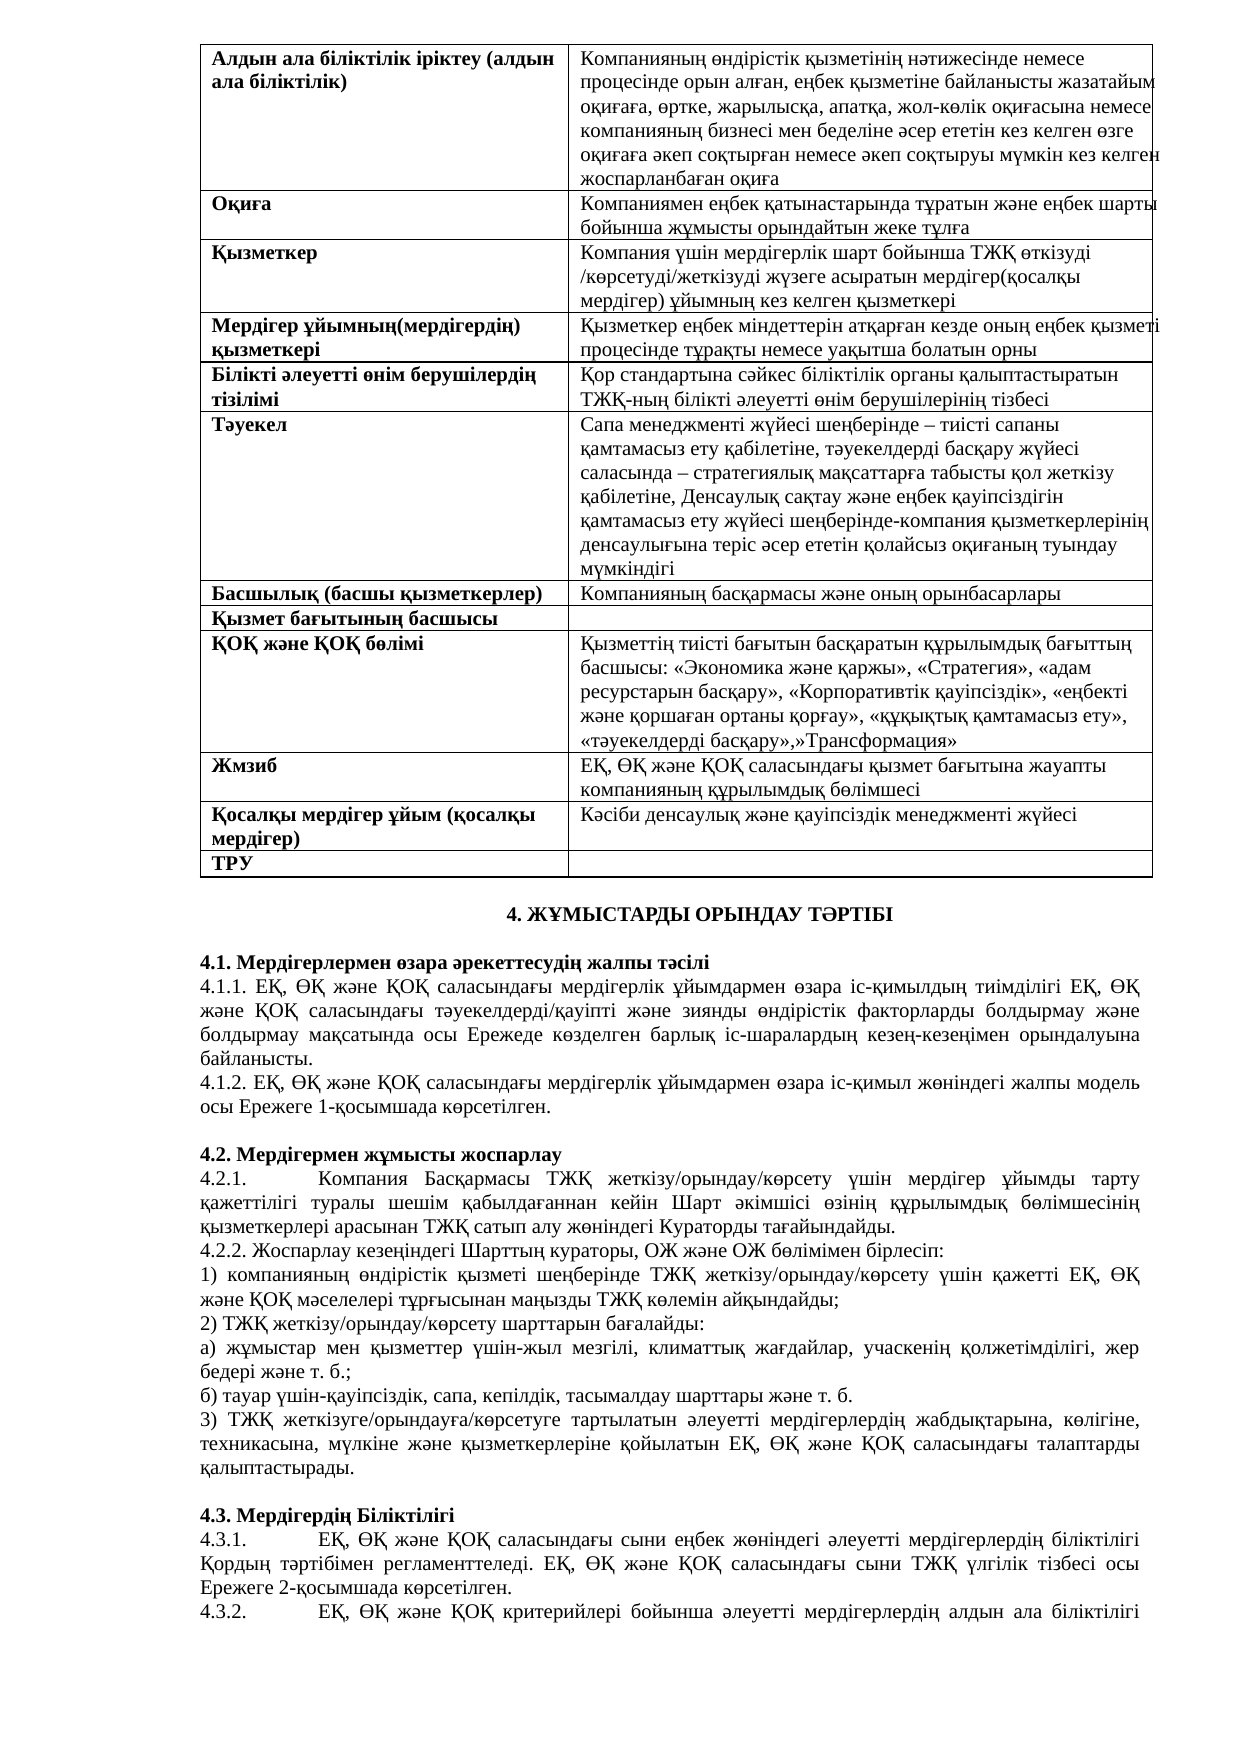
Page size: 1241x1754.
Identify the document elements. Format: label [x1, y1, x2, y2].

table_cell [177, 44, 1193, 1623]
